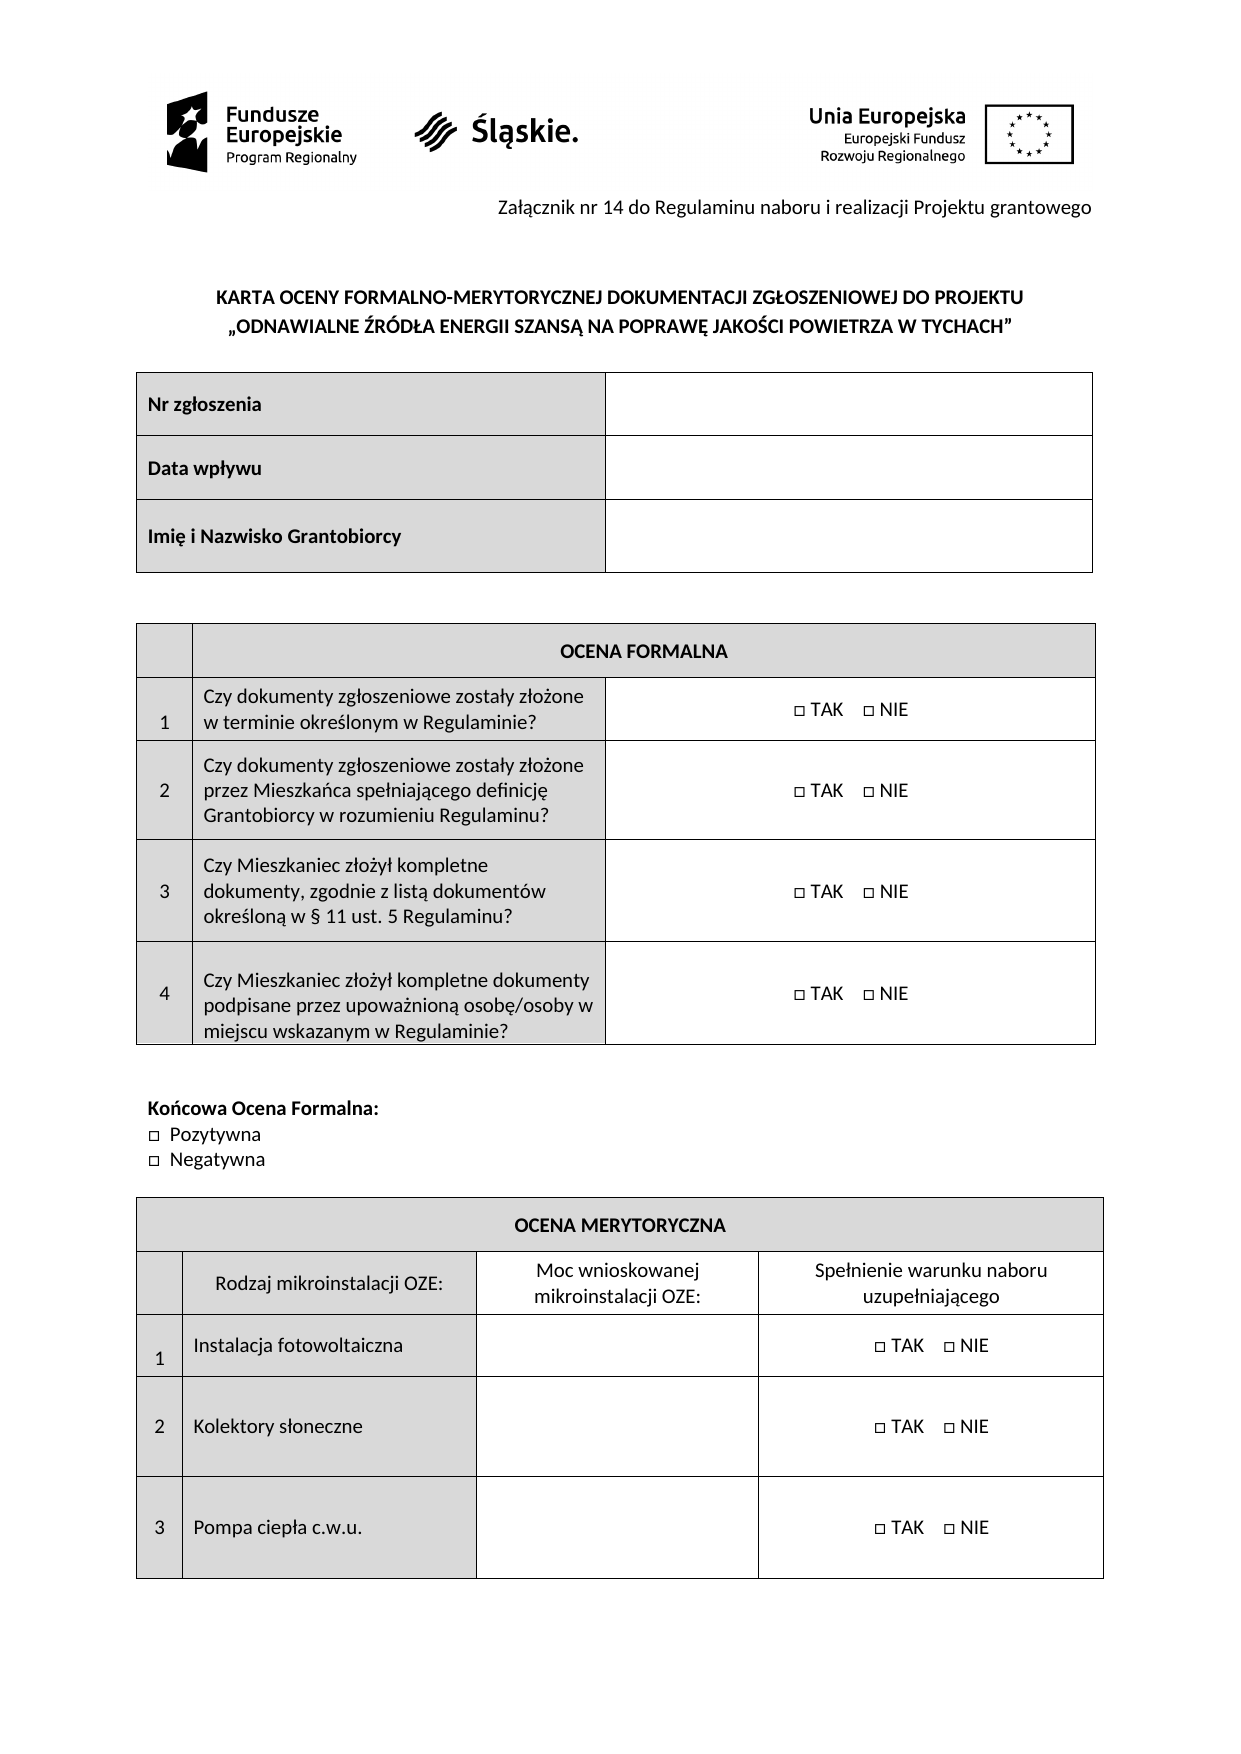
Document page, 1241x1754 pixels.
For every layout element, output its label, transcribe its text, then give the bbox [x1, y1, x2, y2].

table_cell Czy dokumenty zgłoszeniowe zostały złożone przez Mieszkańca spełniającego definicję Grantobiorcy w rozumieniu Regulaminu? [193, 741, 605, 839]
text □ Negatywna [148, 1146, 1092, 1172]
table_cell □ TAK □ NIE [606, 678, 1095, 740]
table_cell □ TAK □ NIE [759, 1477, 1103, 1578]
table_header Nr zgłoszenia [137, 373, 605, 435]
picture [147, 73, 1093, 191]
table_cell Czy Mieszkaniec złożył kompletne dokumenty podpisane przez upoważnioną osobę/osoby w miejscu wskazanym w Regulaminie? [193, 942, 605, 1043]
table_cell 1 [137, 1315, 182, 1376]
table_cell [477, 1377, 758, 1476]
table_cell 1 [137, 678, 192, 740]
table_cell □ TAK □ NIE [606, 942, 1095, 1043]
table_cell [477, 1315, 758, 1376]
table_cell 2 [137, 741, 192, 839]
table_cell Instalacja fotowoltaiczna [183, 1315, 476, 1376]
table_cell Rodzaj mikroinstalacji OZE: [183, 1252, 476, 1314]
table_cell [606, 436, 1092, 499]
text Końcowa Ocena Formalna: [148, 1095, 1092, 1121]
table_header OCENA MERYTORYCZNA [137, 1198, 1103, 1251]
table_cell □ TAK □ NIE [606, 741, 1095, 839]
table_cell Czy Mieszkaniec złożył kompletne dokumenty, zgodnie z listą dokumentów określoną w § 11 ust. 5 Regulaminu? [193, 840, 605, 941]
table_cell Kolektory słoneczne [183, 1377, 476, 1476]
table_cell □ TAK □ NIE [759, 1377, 1103, 1476]
table_cell Moc wnioskowanej mikroinstalacji OZE: [477, 1252, 758, 1314]
table_cell 3 [137, 840, 192, 941]
table_cell [137, 1252, 182, 1314]
table_cell 3 [137, 1477, 182, 1578]
table_header [606, 373, 1092, 435]
table_cell Pompa ciepła c.w.u. [183, 1477, 476, 1578]
table_cell Czy dokumenty zgłoszeniowe zostały złożone w terminie określonym w Regulaminie? [193, 678, 605, 740]
text □ Pozytywna [148, 1121, 1092, 1146]
table_cell 4 [137, 942, 192, 1043]
table_header OCENA FORMALNA [193, 624, 1095, 677]
table_cell Spełnienie warunku naboru uzupełniającego [759, 1252, 1103, 1314]
table_cell [477, 1477, 758, 1578]
text KARTA OCENY FORMALNO-MERYTORYCZNEJ DOKUMENTACJI ZGŁOSZENIOWEJ DO PROJEKTU [148, 284, 1092, 310]
table_cell [606, 500, 1092, 572]
table_cell □ TAK □ NIE [606, 840, 1095, 941]
table_header [137, 624, 192, 677]
table_cell 2 [137, 1377, 182, 1476]
table_cell Imię i Nazwisko Grantobiorcy [137, 500, 605, 572]
table_cell □ TAK □ NIE [759, 1315, 1103, 1376]
text „ODNAWIALNE ŹRÓDŁA ENERGII SZANSĄ NA POPRAWĘ JAKOŚCI POWIETRZA W TYCHACH” [148, 314, 1092, 339]
table_cell Data wpływu [137, 436, 605, 499]
